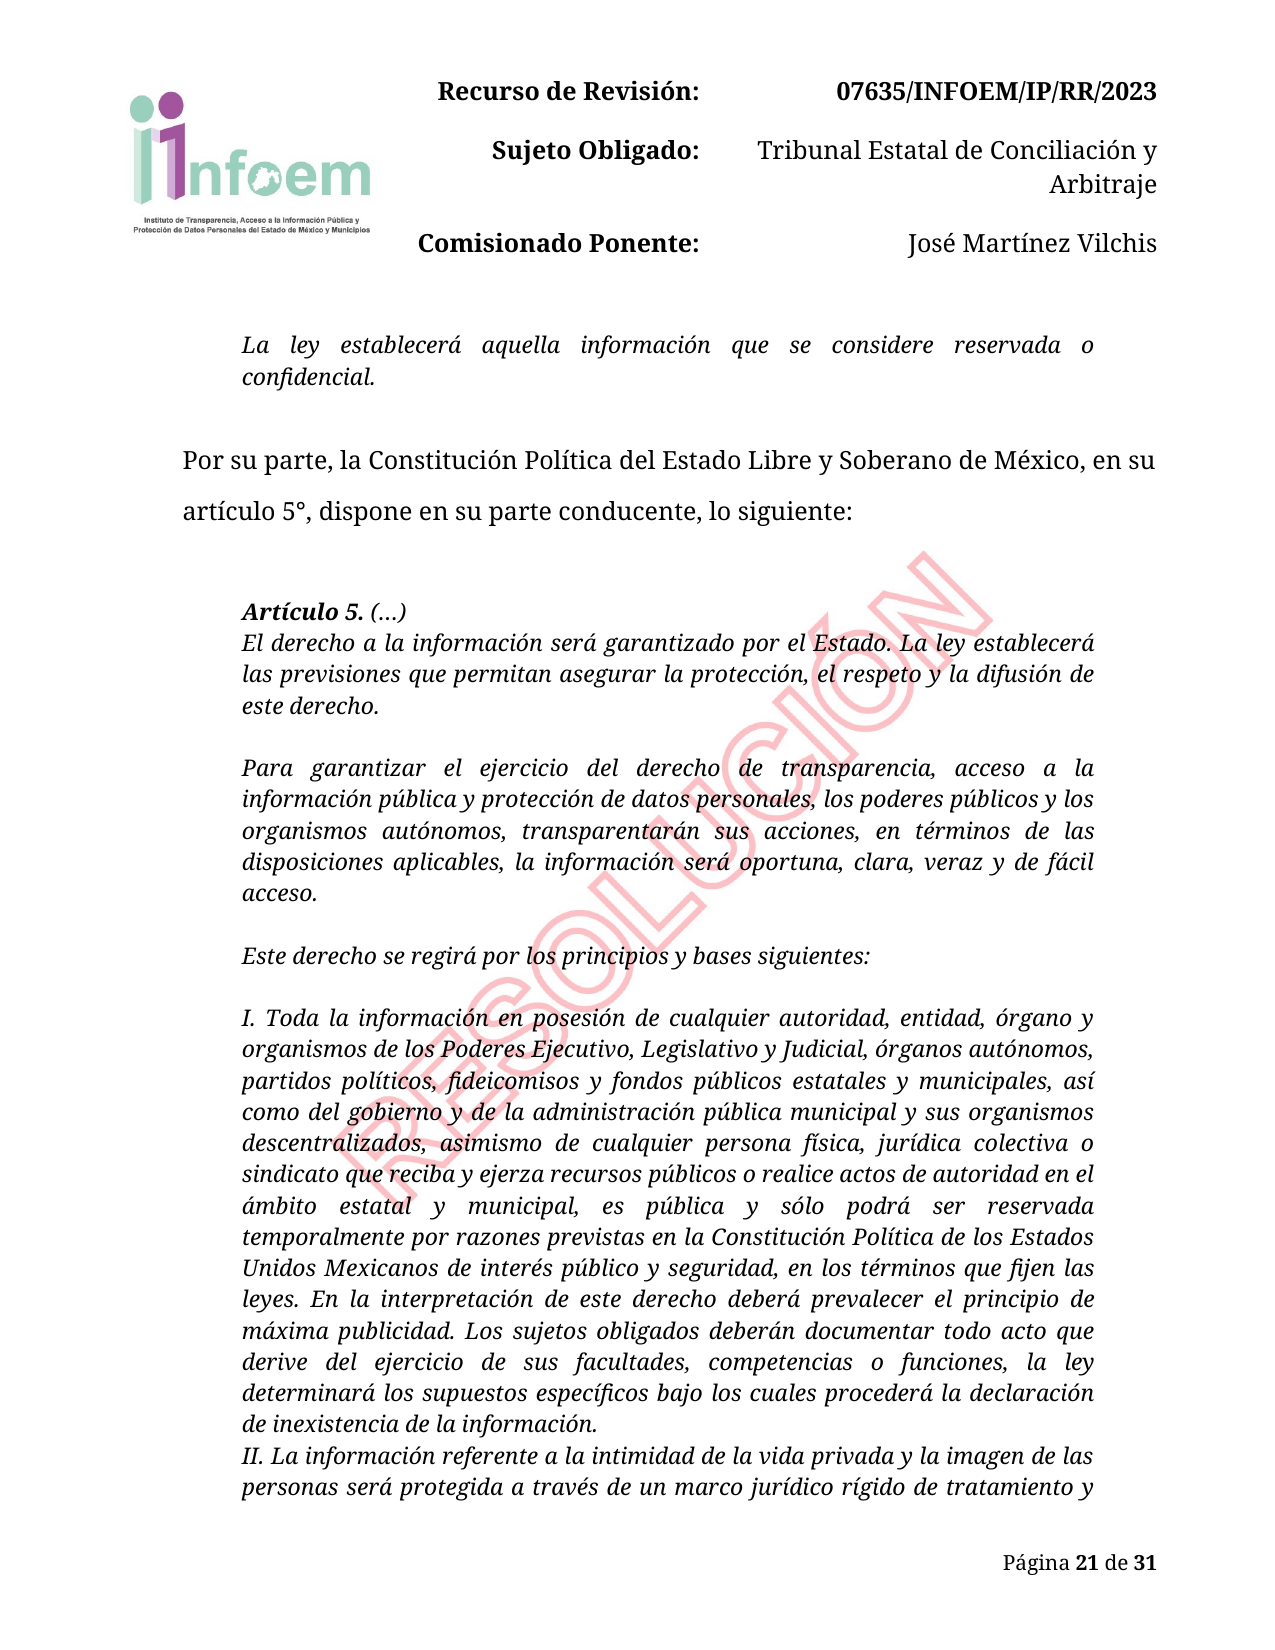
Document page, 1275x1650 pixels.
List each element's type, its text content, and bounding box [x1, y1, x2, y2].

text El derecho a la información será garantizado por el Estado. La ley establecerá las previsiones que permitan asegurar la protección, el respeto y la difusión de este derecho. [242, 627, 1098, 721]
text Por su parte, la Constitución Política del Estado Libre y Soberano de México, en su artículo 5°, dispone en su parte conducente, lo siguiente: [182, 443, 1157, 528]
text Artículo 5. (…) [242, 596, 1098, 627]
picture [10, 31, 1275, 1650]
text Para garantizar el ejercicio del derecho de transparencia, acceso a la información pública y protección de datos personales, los poderes públicos y los organismos autónomos, transparentarán sus acciones, en términos de las disposiciones aplicables, la información será oportuna, clara, veraz y de fácil acceso. [242, 752, 1098, 908]
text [242, 1439, 1098, 1502]
text La ley establecerá aquella información que se considere reservada o confidencial. [242, 329, 1098, 392]
text I. Toda la información en posesión de cualquier autoridad, entidad, órgano y organismos de los Poderes Ejecutivo, Legislativo y Judicial, órganos autónomos, partidos políticos, fideicomisos y fondos públicos estatales y municipales, así como del gobierno y de la administración pública municipal y sus organismos descentralizados, asimismo de cualquier persona física, jurídica colectiva o sindicato que reciba y ejerza recursos públicos o realice actos de autoridad en el ámbito estatal y municipal, es pública y sólo podrá ser reservada temporalmente por razones previstas en la Constitución Política de los Estados Unidos Mexicanos de interés público y seguridad, en los términos que fijen las leyes. En la interpretación de este derecho deberá prevalecer el principio de máxima publicidad. Los sujetos obligados deberán documentar todo acto que derive del ejercicio de sus facultades, competencias o funciones, la ley determinará los supuestos específicos bajo los cuales procederá la declaración de inexistencia de la información. [242, 1002, 1098, 1439]
text Este derecho se regirá por los principios y bases siguientes: [242, 939, 1098, 971]
